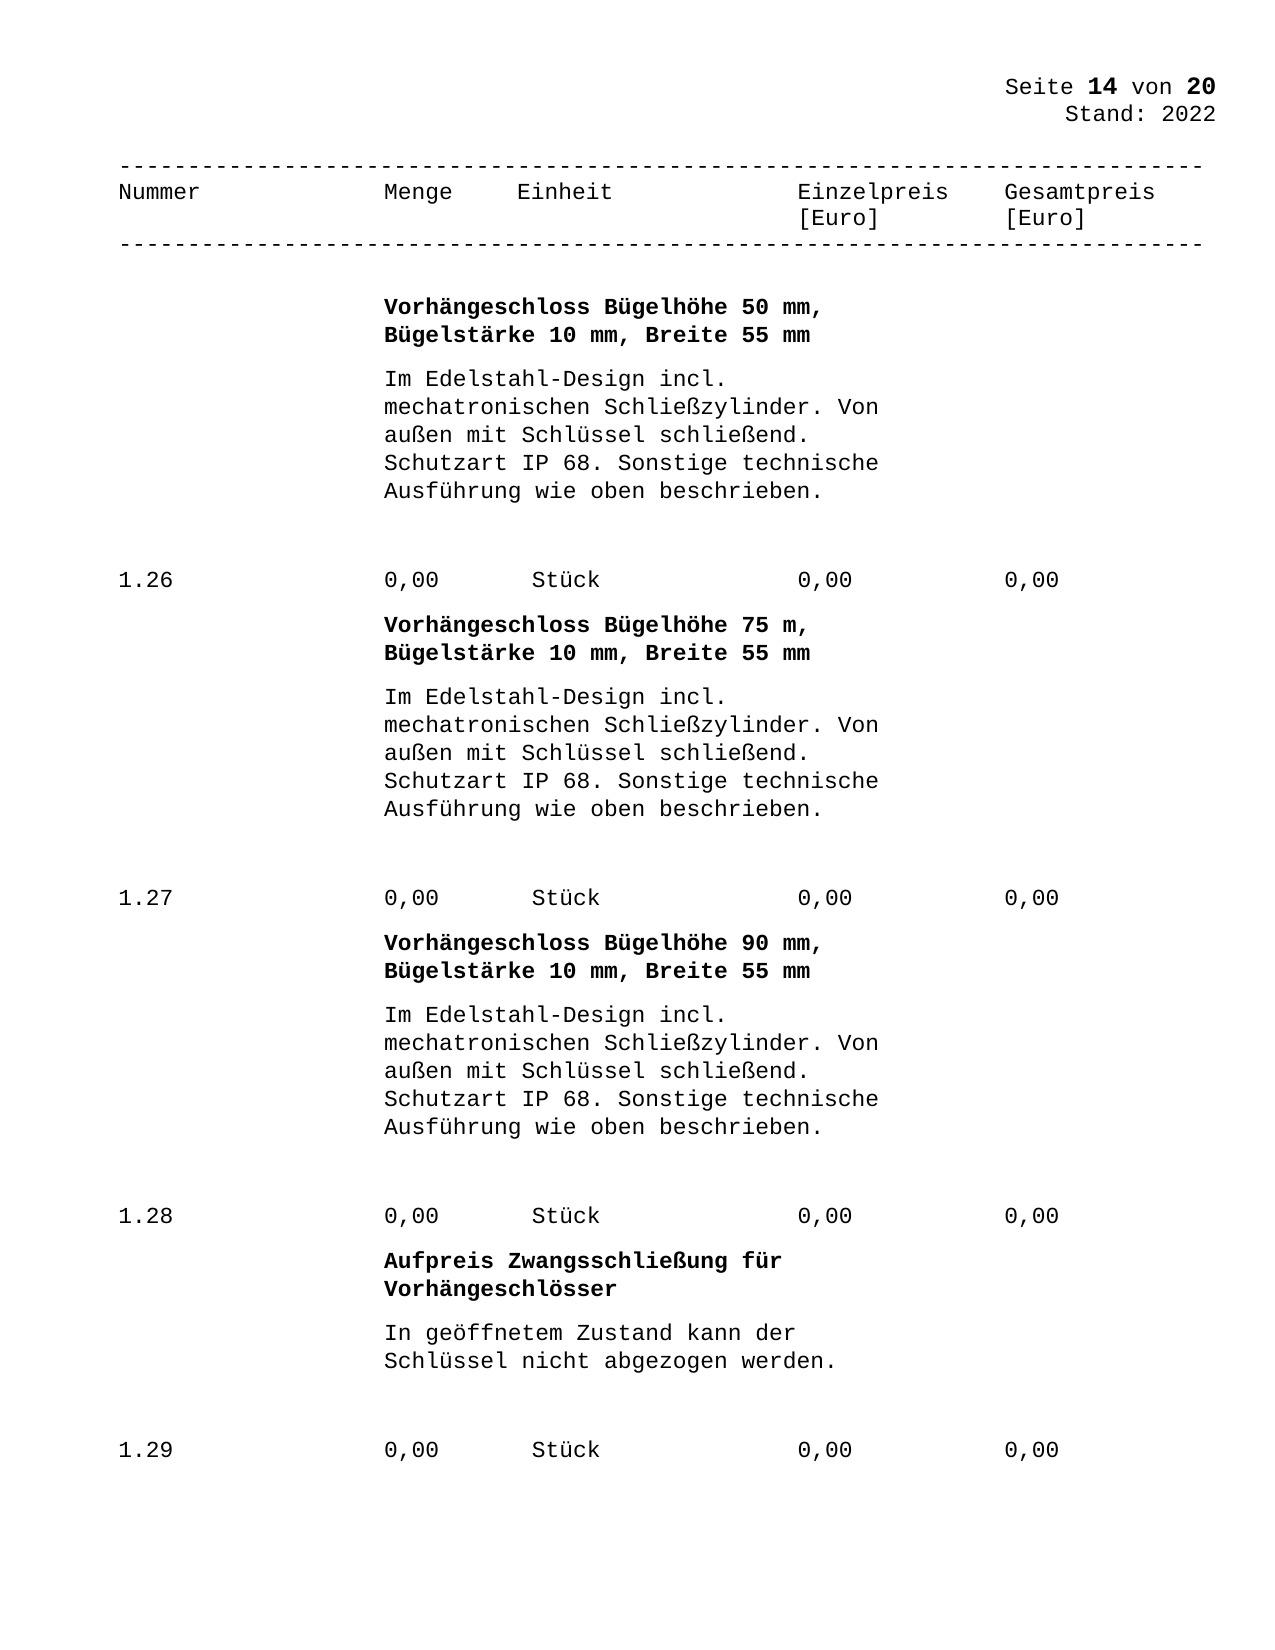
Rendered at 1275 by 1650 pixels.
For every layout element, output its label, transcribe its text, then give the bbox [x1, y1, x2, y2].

text 1.28 0,00 Stück 0,00 0,00 [118, 1204, 1216, 1230]
text Vorhängeschloss Bügelhöhe 50 mm, Bügelstärke 10 mm, Breite 55 mm [384, 295, 886, 349]
text 1.29 0,00 Stück 0,00 0,00 [118, 1439, 1216, 1464]
text Vorhängeschloss Bügelhöhe 75 m, Bügelstärke 10 mm, Breite 55 mm [384, 613, 886, 667]
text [384, 368, 886, 505]
text Vorhängeschloss Bügelhöhe 90 mm, Bügelstärke 10 mm, Breite 55 mm [384, 931, 886, 985]
text In geöffnetem Zustand kann der Schlüssel nicht abgezogen werden. [384, 1322, 886, 1375]
text Aufpreis Zwangsschließung für Vorhängeschlösser [384, 1249, 886, 1303]
text 1.27 0,00 Stück 0,00 0,00 [118, 887, 1216, 912]
text 1.26 0,00 Stück 0,00 0,00 [118, 569, 1216, 594]
